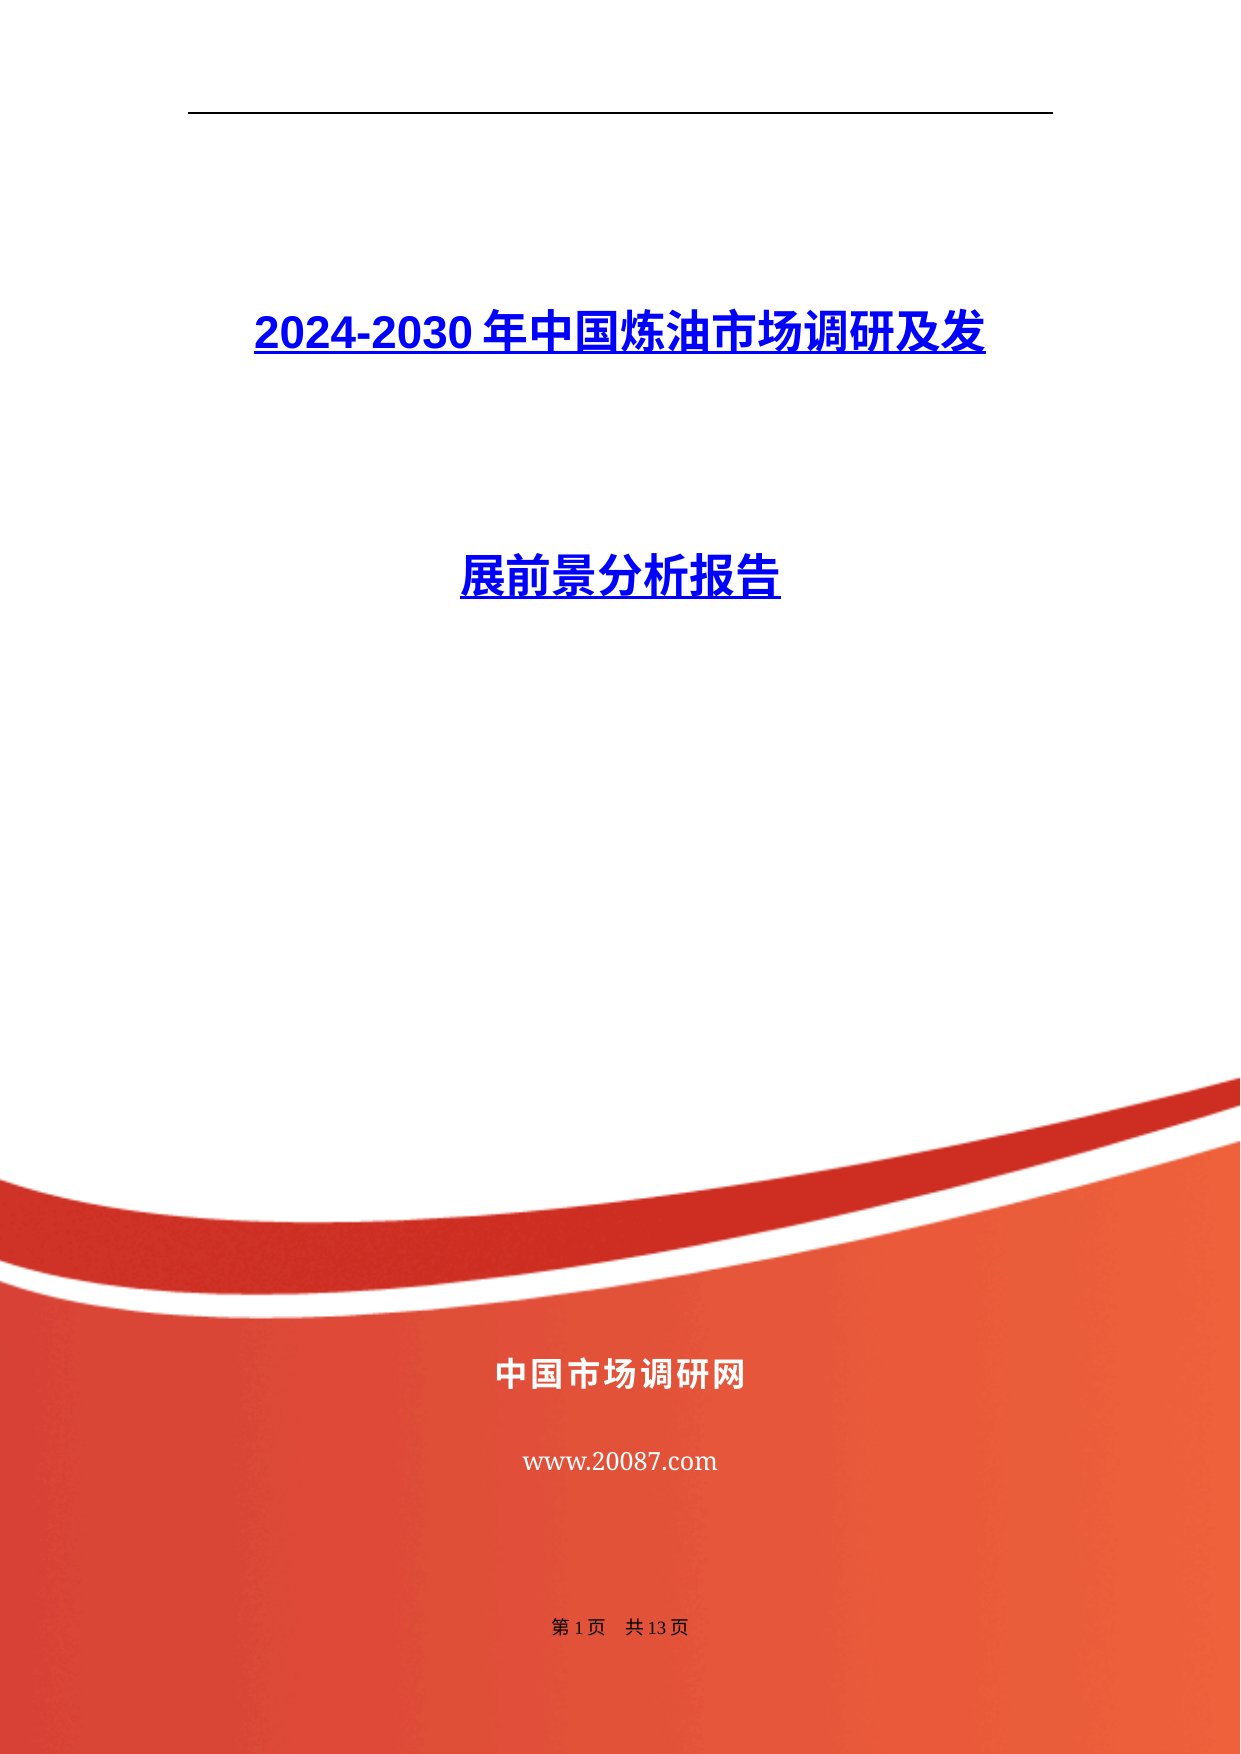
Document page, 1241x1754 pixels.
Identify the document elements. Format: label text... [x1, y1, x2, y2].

table_header 2024-2030年中国炼油市场调研及发展前景分析报告 [188, 207, 1053, 773]
subtitle 中国市场调研网 [187, 1339, 1053, 1404]
text www.20087.com [187, 1428, 1053, 1493]
picture [0, 1006, 1241, 1754]
